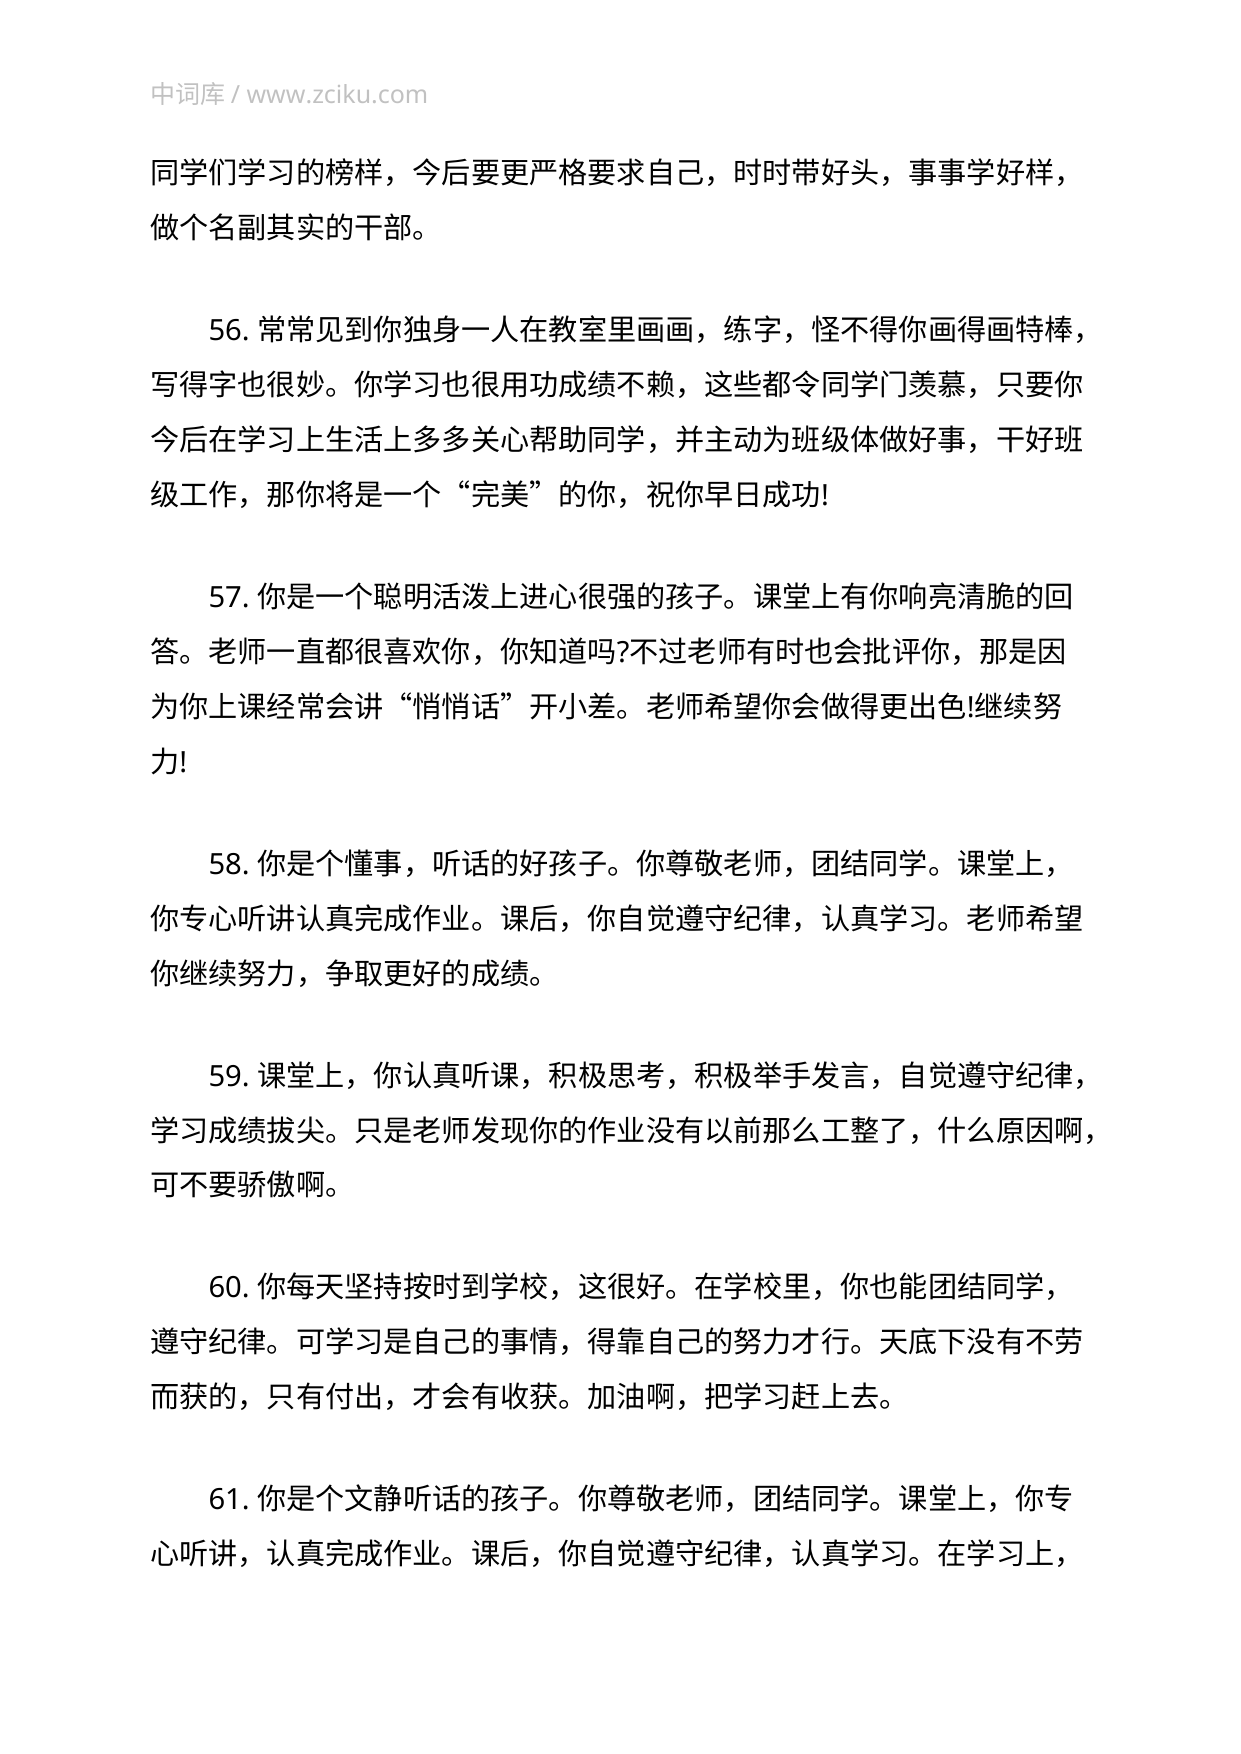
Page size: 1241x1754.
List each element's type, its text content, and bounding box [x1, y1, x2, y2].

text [150, 1475, 1090, 1573]
text 58. 你是个懂事，听话的好孩子。你尊敬老师，团结同学。课堂上，你专心听讲认真完成作业。课后，你自觉遵守纪律，认真学习。老师希望你继续努力，争取更好的成绩。 [150, 840, 1090, 993]
text 57. 你是一个聪明活泼上进心很强的孩子。课堂上有你响亮清脆的回答。老师一直都很喜欢你，你知道吗?不过老师有时也会批评你，那是因为你上课经常会讲“悄悄话”开小差。老师希望你会做得更出色!继续努力! [150, 573, 1090, 781]
text 56. 常常见到你独身一人在教室里画画，练字，怪不得你画得画特棒，写得字也很妙。你学习也很用功成绩不赖，这些都令同学门羡慕，只要你今后在学习上生活上多多关心帮助同学，并主动为班级体做好事，干好班级工作，那你将是一个“完美”的你，祝你早日成功! [150, 307, 1090, 514]
text 60. 你每天坚持按时到学校，这很好。在学校里，你也能团结同学，遵守纪律。可学习是自己的事情，得靠自己的努力才行。天底下没有不劳而获的，只有付出，才会有收获。加油啊，把学习赶上去。 [150, 1264, 1090, 1416]
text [150, 150, 1090, 247]
text 59. 课堂上，你认真听课，积极思考，积极举手发言，自觉遵守纪律，学习成绩拔尖。只是老师发现你的作业没有以前那么工整了，什么原因啊，可不要骄傲啊。 [150, 1052, 1090, 1204]
